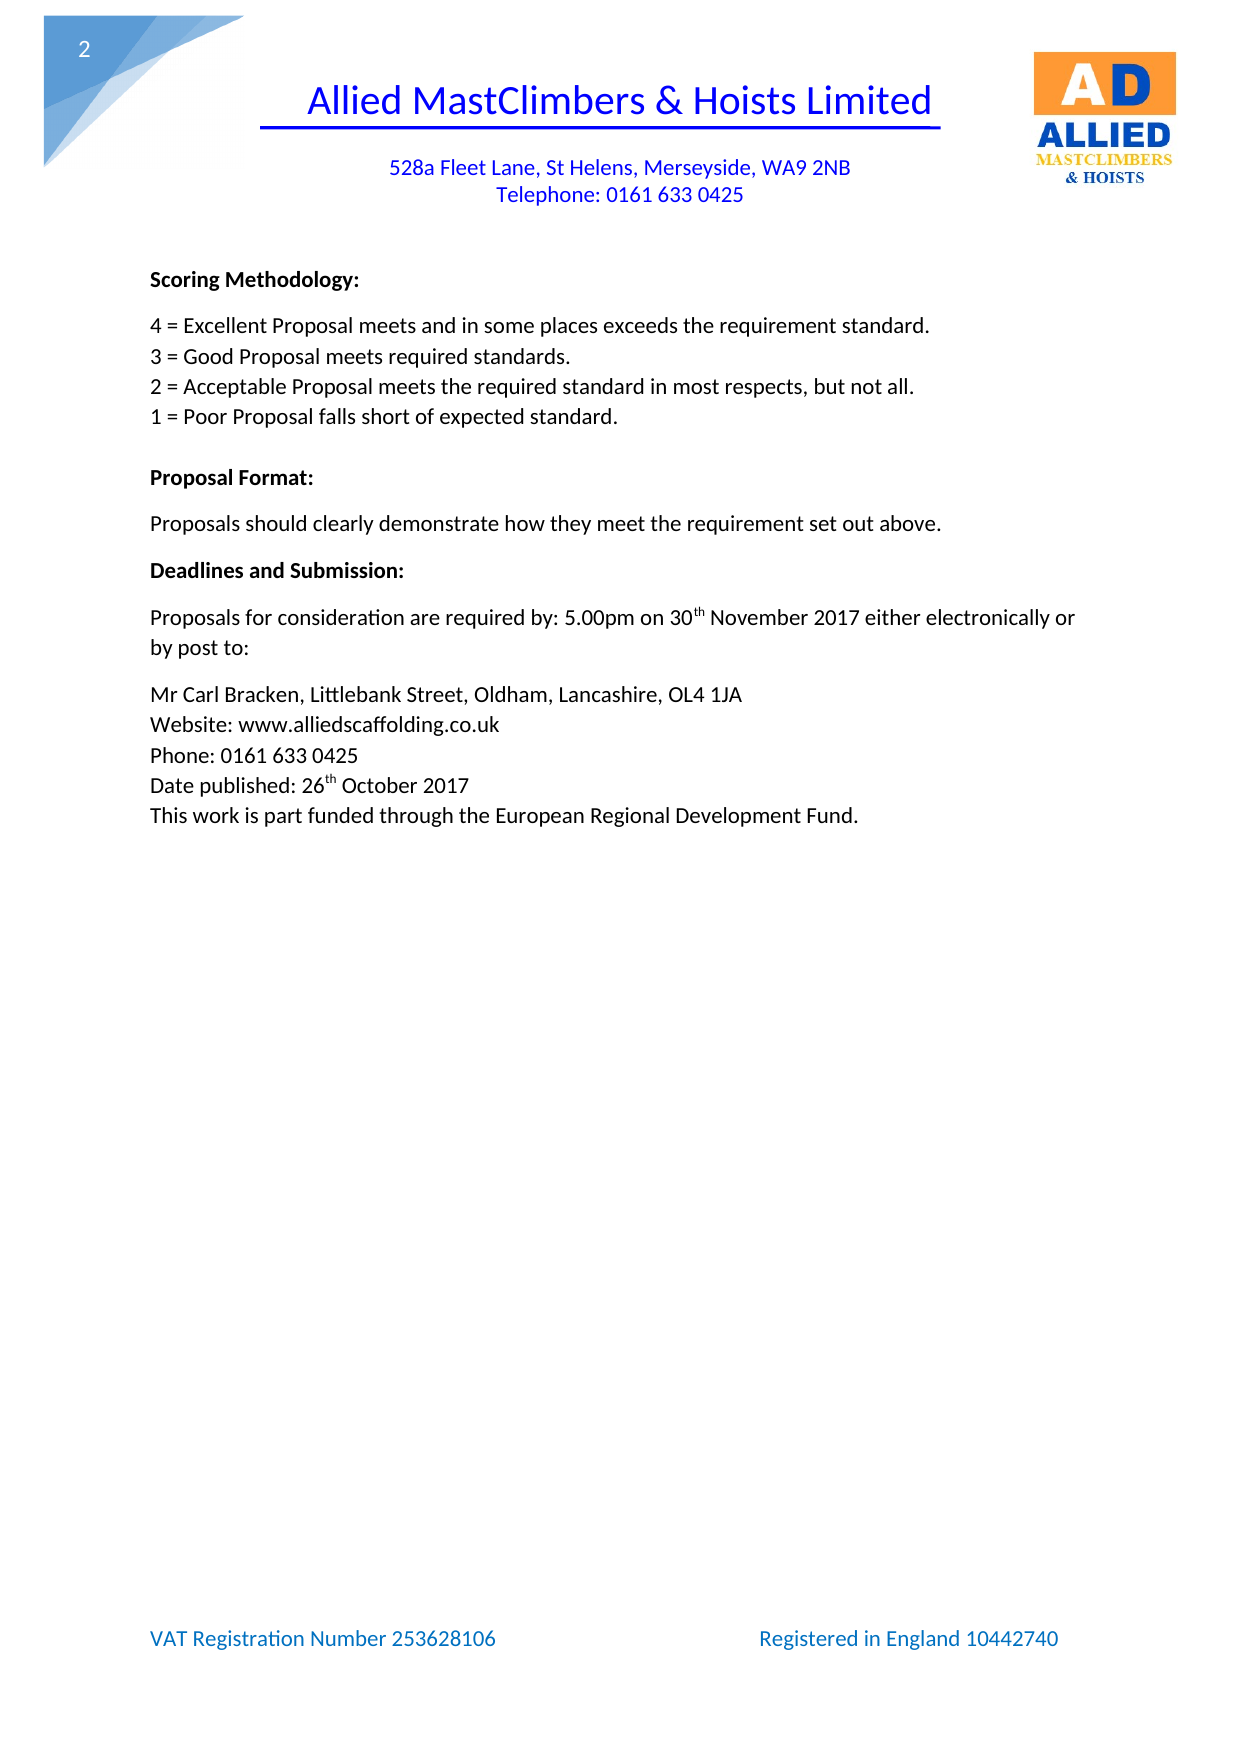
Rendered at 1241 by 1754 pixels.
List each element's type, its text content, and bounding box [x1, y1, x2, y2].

text Scoring Methodology: [150, 265, 1090, 293]
text Deadlines and Submission: [150, 556, 1090, 584]
text 2 = Acceptable Proposal meets the required standard in most respects, but not all. [150, 372, 1090, 400]
text Date published: 26th October 2017 [150, 771, 1090, 799]
text Proposal Format: [150, 463, 1090, 491]
picture [1029, 37, 1180, 201]
picture [43, 15, 246, 169]
text This work is part funded through the European Regional Development Fund. [150, 801, 1090, 829]
text 4 = Excellent Proposal meets and in some places exceeds the requirement standard. [150, 312, 1090, 339]
text 1 = Poor Proposal falls short of expected standard. [150, 402, 1090, 430]
text Proposals for consideration are required by: 5.00pm on 30th November 2017 either electronically or by post to: [150, 603, 1090, 661]
text Phone: 0161 633 0425 [150, 741, 1090, 769]
text 3 = Good Proposal meets required standards. [150, 342, 1090, 370]
text Website: www.alliedscaffolding.co.uk [150, 711, 1090, 738]
text Proposals should clearly demonstrate how they meet the requirement set out above. [150, 509, 1090, 537]
text Mr Carl Bracken, Littlebank Street, Oldham, Lancashire, OL4 1JA [150, 680, 1090, 708]
